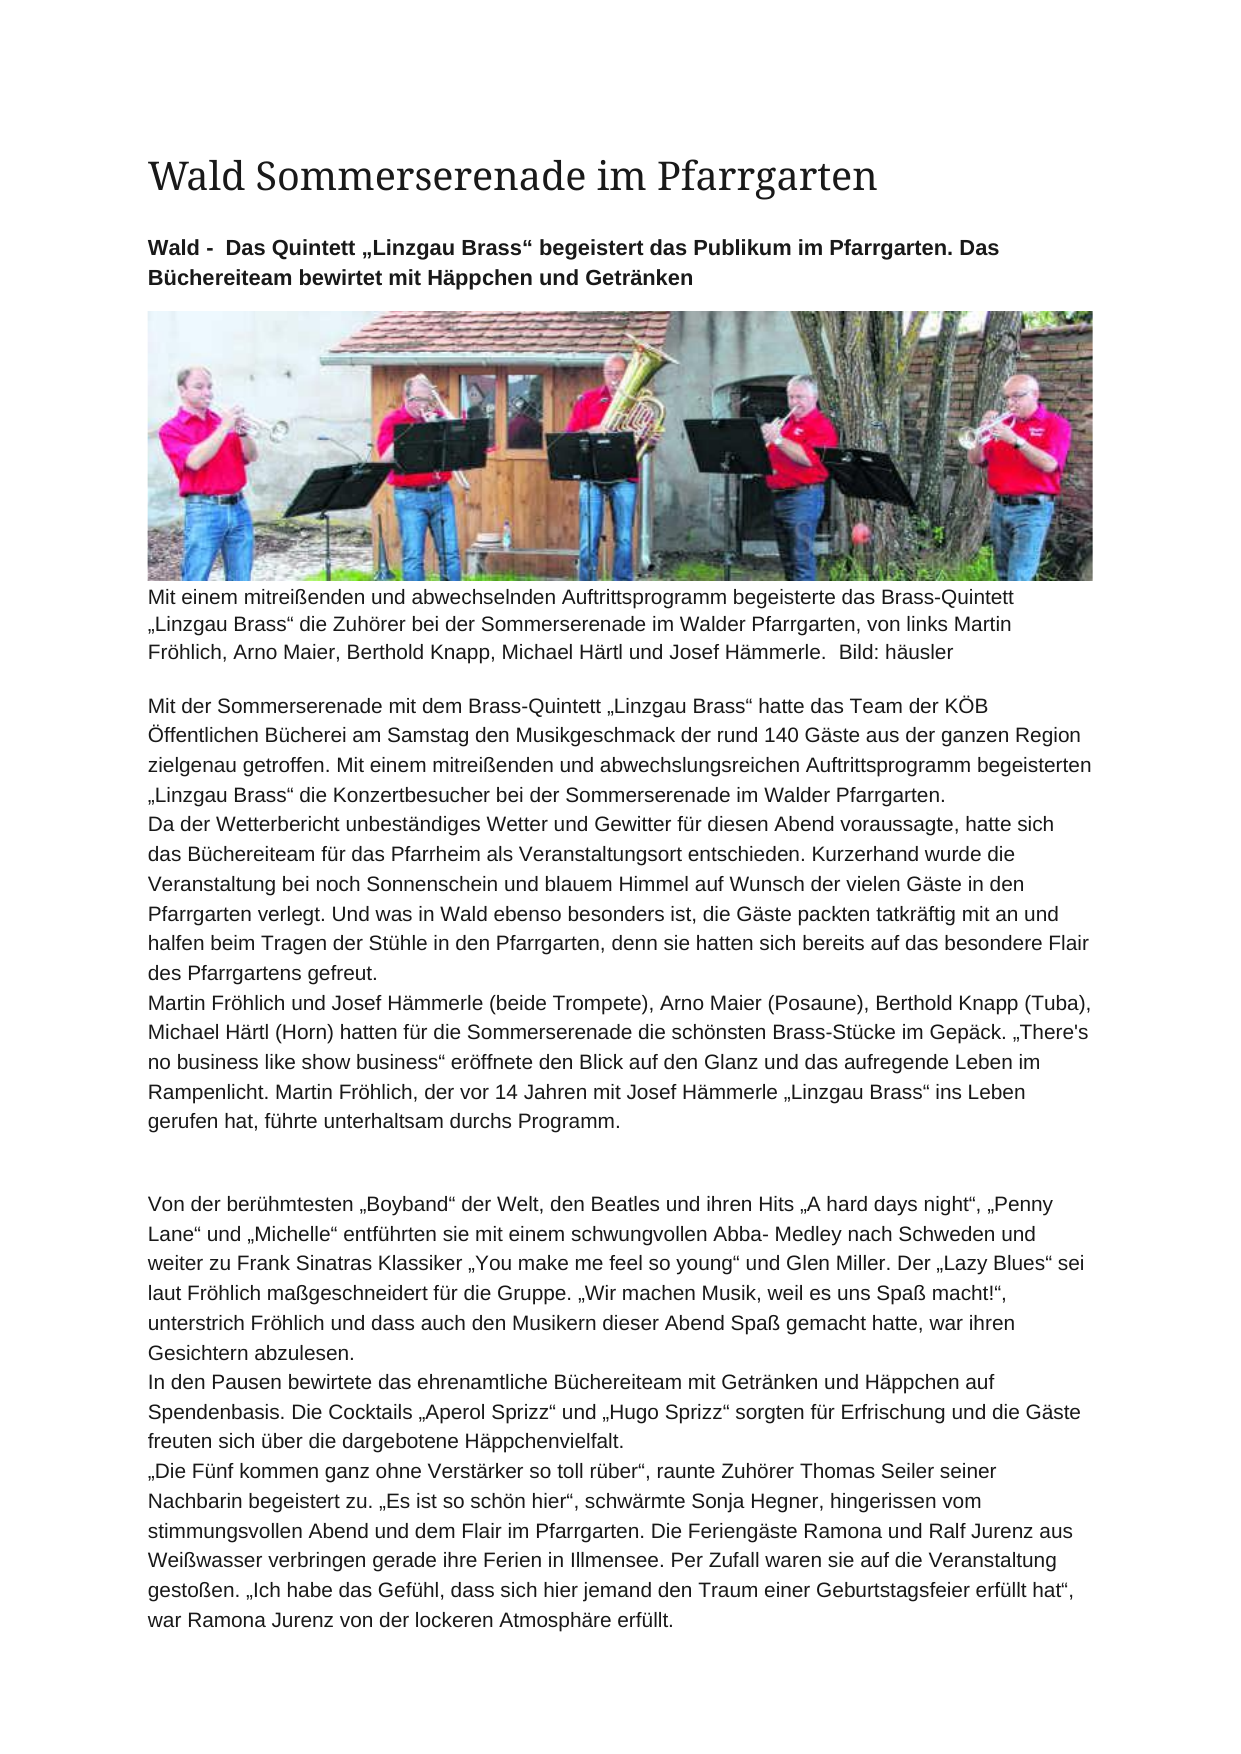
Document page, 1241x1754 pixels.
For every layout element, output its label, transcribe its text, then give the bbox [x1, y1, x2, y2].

text „Die Fünf kommen ganz ohne Verstärker so toll rüber“, raunte Zuhörer Thomas Seiler seiner Nachbarin begeistert zu. „Es ist so schön hier“, schwärmte Sonja Hegner, hingerissen vom stimmungsvollen Abend und dem Flair im Pfarrgarten. Die Feriengäste Ramona und Ralf Jurenz aus Weißwasser verbringen gerade ihre Ferien in Illmensee. Per Zufall waren sie auf die Veranstaltung gestoßen. „Ich habe das Gefühl, dass sich hier jemand den Traum einer Geburtstagsfeier erfüllt hat“, war Ramona Jurenz von der lockeren Atmosphäre erfüllt. [148, 1453, 1093, 1631]
text In den Pausen bewirtete das ehrenamtliche Büchereiteam mit Getränken und Häppchen auf Spendenbasis. Die Cocktails „Aperol Sprizz“ und „Hugo Sprizz“ sorgten für Erfrischung und die Gäste freuten sich über die dargebotene Häppchenvielfalt. [148, 1364, 1093, 1453]
text Wald - Das Quintett „Linzgau Brass“ begeistert das Publikum im Pfarrgarten. Das Büchereiteam bewirtet mit Häppchen und Getränken [148, 231, 1093, 290]
text Da der Wetterbericht unbeständiges Wetter und Gewitter für diesen Abend voraussagte, hatte sich das Büchereiteam für das Pfarrheim als Veranstaltungsort entschieden. Kurzerhand wurde die Veranstaltung bei noch Sonnenschein und blauem Himmel auf Wunsch der vielen Gäste in den Pfarrgarten verlegt. Und was in Wald ebenso besonders ist, die Gäste packten tatkräftig mit an und halfen beim Tragen der Stühle in den Pfarrgarten, denn sie hatten sich bereits auf das besondere Flair des Pfarrgartens gefreut. [148, 807, 1093, 985]
text Martin Fröhlich und Josef Hämmerle (beide Trompete), Arno Maier (Posaune), Berthold Knapp (Tuba), Michael Härtl (Horn) hatten für die Sommerserenade die schönsten Brass-Stücke im Gepäck. „There's no business like show business“ eröffnete den Blick auf den Glanz und das aufregende Leben im Rampenlicht. Martin Fröhlich, der vor 14 Jahren mit Josef Hämmerle „Linzgau Brass“ ins Leben gerufen hat, führte unterhaltsam durchs Programm. [148, 985, 1093, 1133]
text Mit einem mitreißenden und abwechselnden Auftrittsprogramm begeisterte das Brass-Quintett „Linzgau Brass“ die Zuhörer bei der Sommerserenade im Walder Pfarrgarten, von links Martin Fröhlich, Arno Maier, Berthold Knapp, Michael Härtl und Josef Hämmerle. Bild: häusler [148, 581, 1093, 663]
text Mit der Sommerserenade mit dem Brass-Quintett „Linzgau Brass“ hatte das Team der KÖB Öffentlichen Bücherei am Samstag den Musikgeschmack der rund 140 Gäste aus der ganzen Region zielgenau getroffen. Mit einem mitreißenden und abwechslungsreichen Auftrittsprogramm begeisterten „Linzgau Brass“ die Konzertbesucher bei der Sommerserenade im Walder Pfarrgarten. [148, 688, 1093, 807]
text Wald Sommerserenade im Pfarrgarten [148, 148, 1093, 202]
picture [147, 311, 1093, 581]
text Von der berühmtesten „Boyband“ der Welt, den Beatles und ihren Hits „A hard days night“, „Penny Lane“ und „Michelle“ entführten sie mit einem schwungvollen Abba- Medley nach Schweden und weiter zu Frank Sinatras Klassiker „You make me feel so young“ und Glen Miller. Der „Lazy Blues“ sei laut Fröhlich maßgeschneidert für die Gruppe. „Wir machen Musik, weil es uns Spaß macht!“, unterstrich Fröhlich und dass auch den Musikern dieser Abend Spaß gemacht hatte, war ihren Gesichtern abzulesen. [148, 1186, 1093, 1364]
